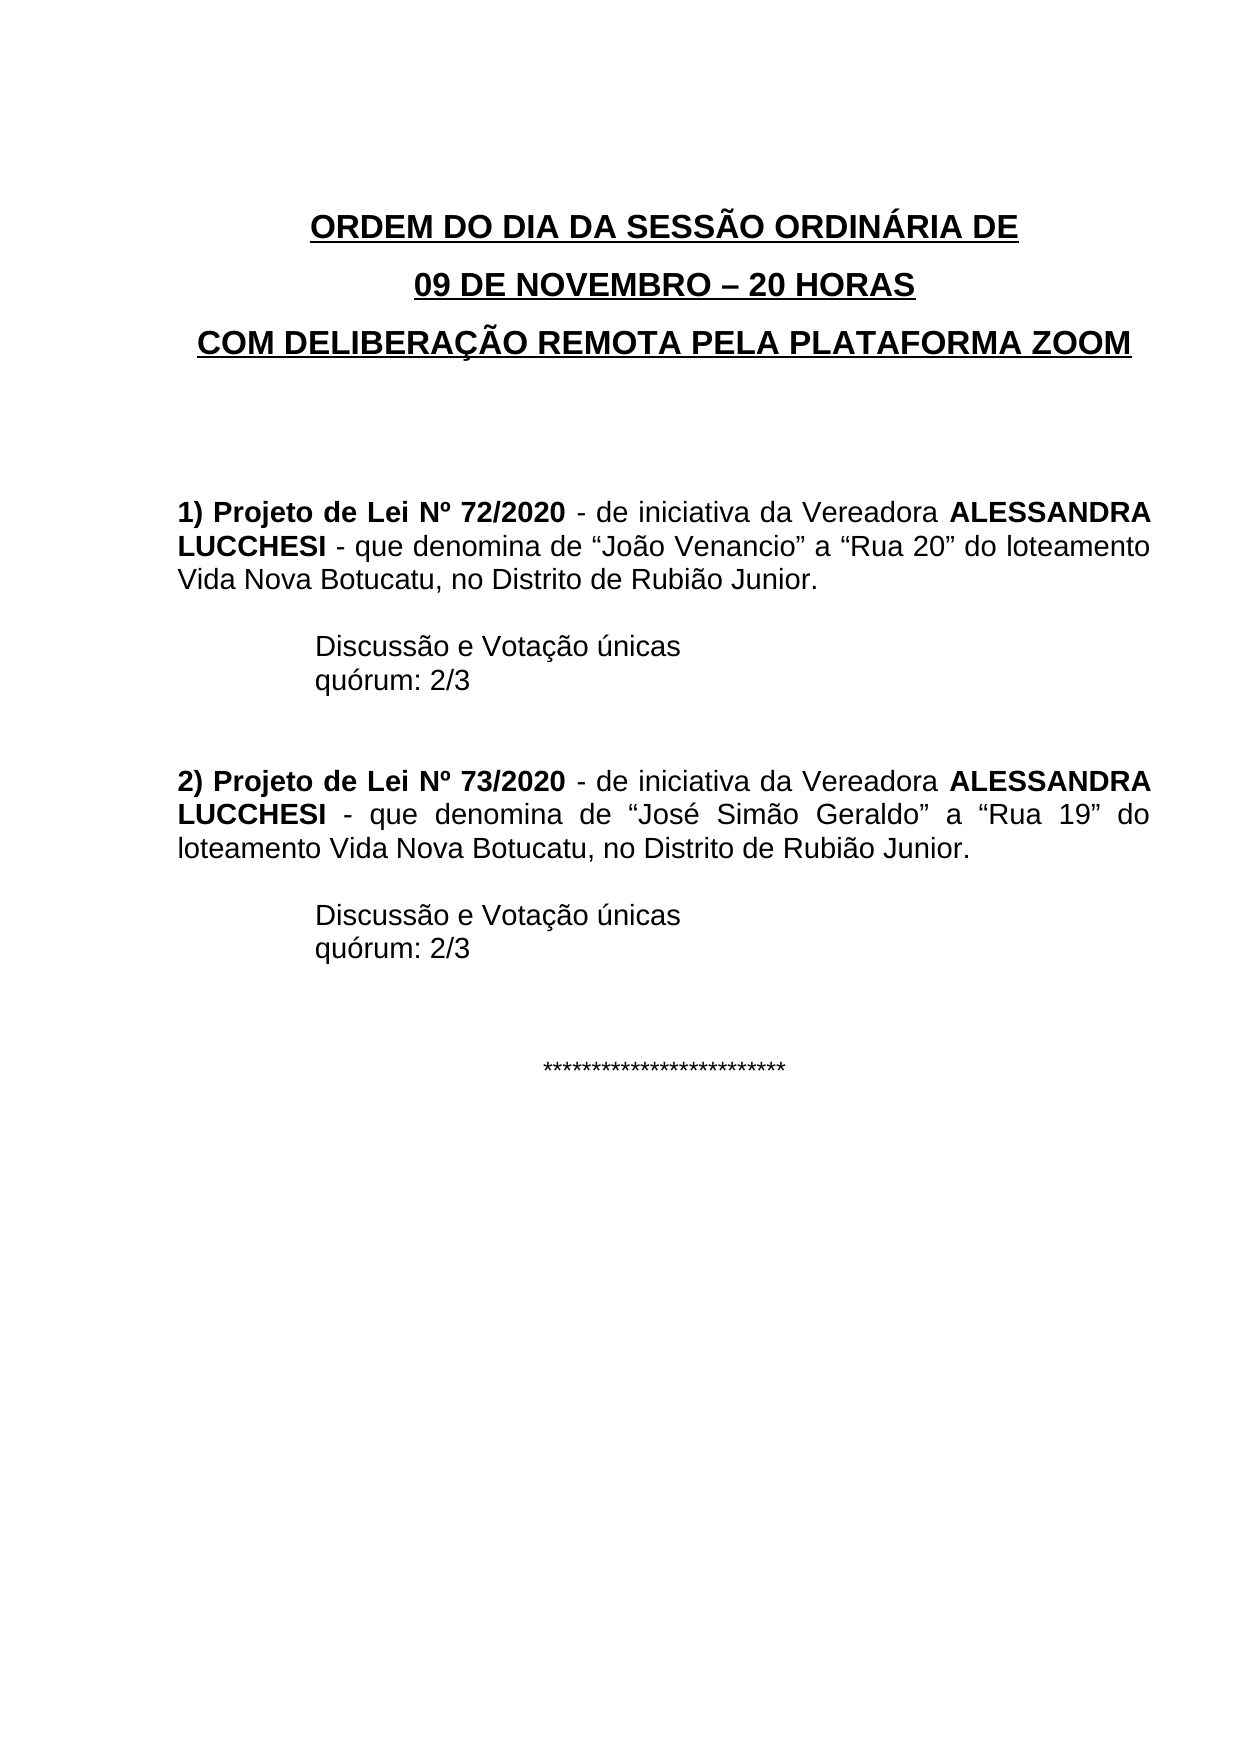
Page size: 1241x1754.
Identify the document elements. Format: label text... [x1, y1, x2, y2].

subtitle COM DELIBERAÇÃO REMOTA PELA PLATAFORMA ZOOM [177, 323, 1152, 361]
text quórum: 2/3 [177, 663, 1152, 697]
text Discussão e Votação únicas [177, 629, 1152, 663]
text ************************* [177, 1056, 1152, 1085]
text 1) Projeto de Lei Nº 72/2020 - de iniciativa da Vereadora ALESSANDRA LUCCHESI - que denomina de “João Venancio” a “Rua 20” do loteamento Vida Nova Botucatu, no Distrito de Rubião Junior. [177, 495, 1152, 596]
title ORDEM DO DIA DA SESSÃO ORDINÁRIA DE [177, 207, 1152, 246]
text 2) Projeto de Lei Nº 73/2020 - de iniciativa da Vereadora ALESSANDRA LUCCHESI - que denomina de “José Simão Geraldo” a “Rua 19” do loteamento Vida Nova Botucatu, no Distrito de Rubião Junior. [177, 764, 1152, 864]
text quórum: 2/3 [177, 931, 1152, 965]
text Discussão e Votação únicas [177, 898, 1152, 931]
subtitle 09 DE NOVEMBRO – 20 HORAS [177, 265, 1152, 303]
